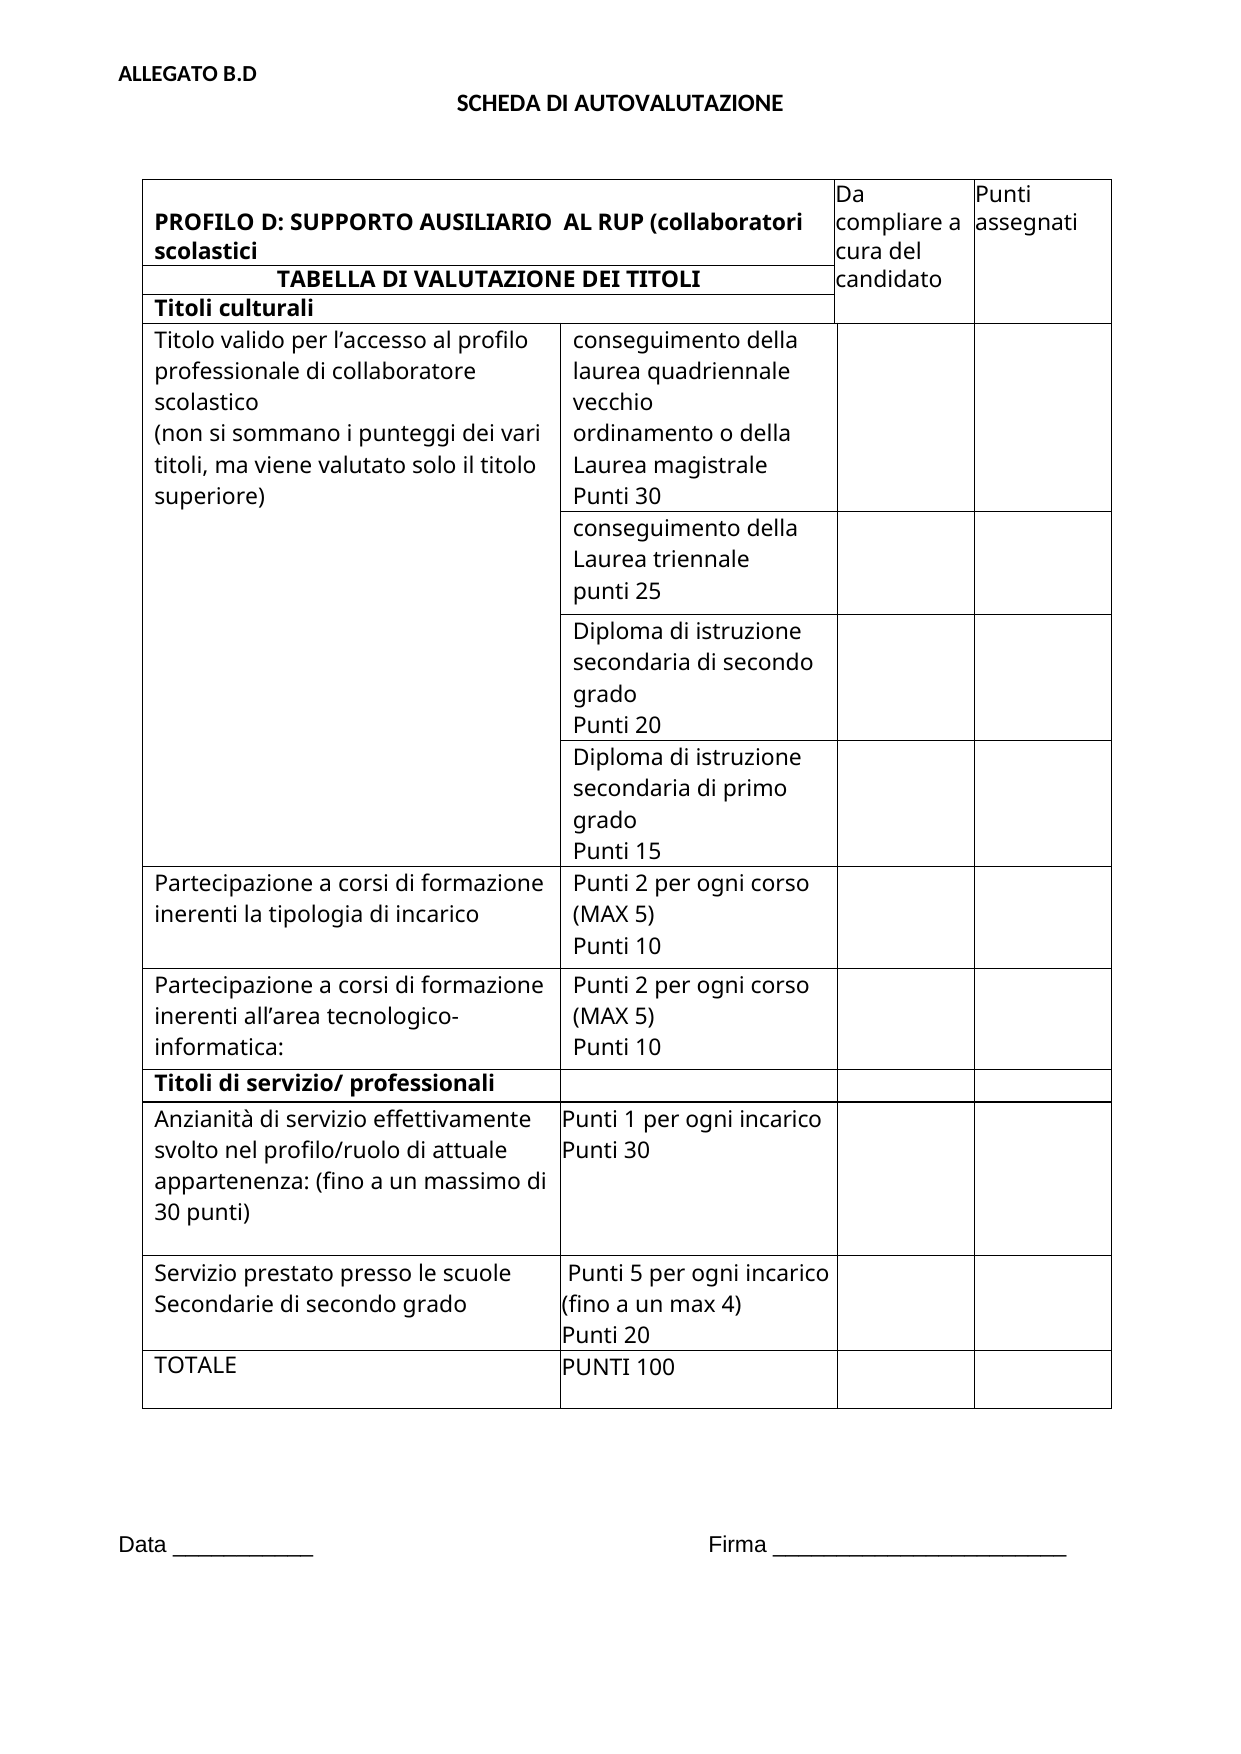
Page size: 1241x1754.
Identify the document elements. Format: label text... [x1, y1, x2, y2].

table_cell Diploma di istruzione secondaria di secondo grado Punti 20 [561, 615, 837, 740]
text SCHEDA DI AUTOVALUTAZIONE [118, 87, 1122, 118]
table_cell Servizio prestato presso le scuole Secondarie di secondo grado [143, 1256, 560, 1350]
table_cell [975, 1070, 1111, 1101]
table_cell [975, 867, 1111, 968]
table_cell PUNTI 100 [561, 1351, 837, 1408]
table_header PROFILO D: SUPPORTO AUSILIARIO AL RUP (collaboratori scolastici [143, 180, 834, 265]
table_cell [975, 1256, 1111, 1350]
table_cell Anzianità di servizio effettivamente svolto nel profilo/ruolo di attuale appartenenza: (fino a un massimo di 30 punti) [143, 1103, 560, 1255]
table_cell Titoli culturali [143, 295, 834, 322]
table_cell Punti 5 per ogni incarico (fino a un max 4) Punti 20 [561, 1256, 837, 1350]
table_cell [838, 324, 974, 511]
table_cell Punti 1 per ogni incarico Punti 30 [561, 1103, 837, 1255]
table_cell Diploma di istruzione secondaria di primo grado Punti 15 [561, 741, 837, 866]
table_cell conseguimento della Laurea triennale punti 25 [561, 512, 837, 614]
table_cell [975, 1103, 1111, 1255]
table_cell TOTALE [143, 1351, 560, 1408]
table_cell Punti 2 per ogni corso (MAX 5) Punti 10 [561, 867, 837, 968]
table_cell [838, 867, 974, 968]
table_cell Titolo valido per l’accesso al profilo professionale di collaboratore scolastico (non si sommano i punteggi dei vari titoli, ma viene valutato solo il titolo superiore) [143, 324, 560, 866]
table_cell Partecipazione a corsi di formazione inerenti all’area tecnologico- informatica: [143, 969, 560, 1069]
table_cell [838, 1103, 974, 1255]
text Data ___________ Firma _______________________ [118, 1531, 1122, 1557]
table_cell [975, 741, 1111, 866]
table_cell Titoli di servizio/ professionali [143, 1070, 560, 1101]
table_cell [838, 741, 974, 866]
text ALLEGATO B.D [118, 59, 1122, 87]
table_cell [975, 512, 1111, 614]
table_cell conseguimento della laurea quadriennale vecchio ordinamento o della Laurea magistrale Punti 30 [561, 324, 837, 511]
table_cell [838, 969, 974, 1069]
table_header Da compliare a cura del candidato [835, 180, 974, 322]
table_cell [975, 1351, 1111, 1408]
table_cell [975, 969, 1111, 1069]
table_cell [838, 1256, 974, 1350]
table_cell [838, 512, 974, 614]
table_cell [975, 324, 1111, 511]
table_cell Punti 2 per ogni corso (MAX 5) Punti 10 [561, 969, 837, 1069]
table_cell [838, 1070, 974, 1101]
table_cell [838, 1351, 974, 1408]
table_cell TABELLA DI VALUTAZIONE DEI TITOLI [143, 266, 834, 294]
table_cell Partecipazione a corsi di formazione inerenti la tipologia di incarico [143, 867, 560, 968]
table_header Punti assegnati [975, 180, 1111, 322]
table_cell [561, 1070, 837, 1101]
table_cell [838, 615, 974, 740]
table_cell [975, 615, 1111, 740]
